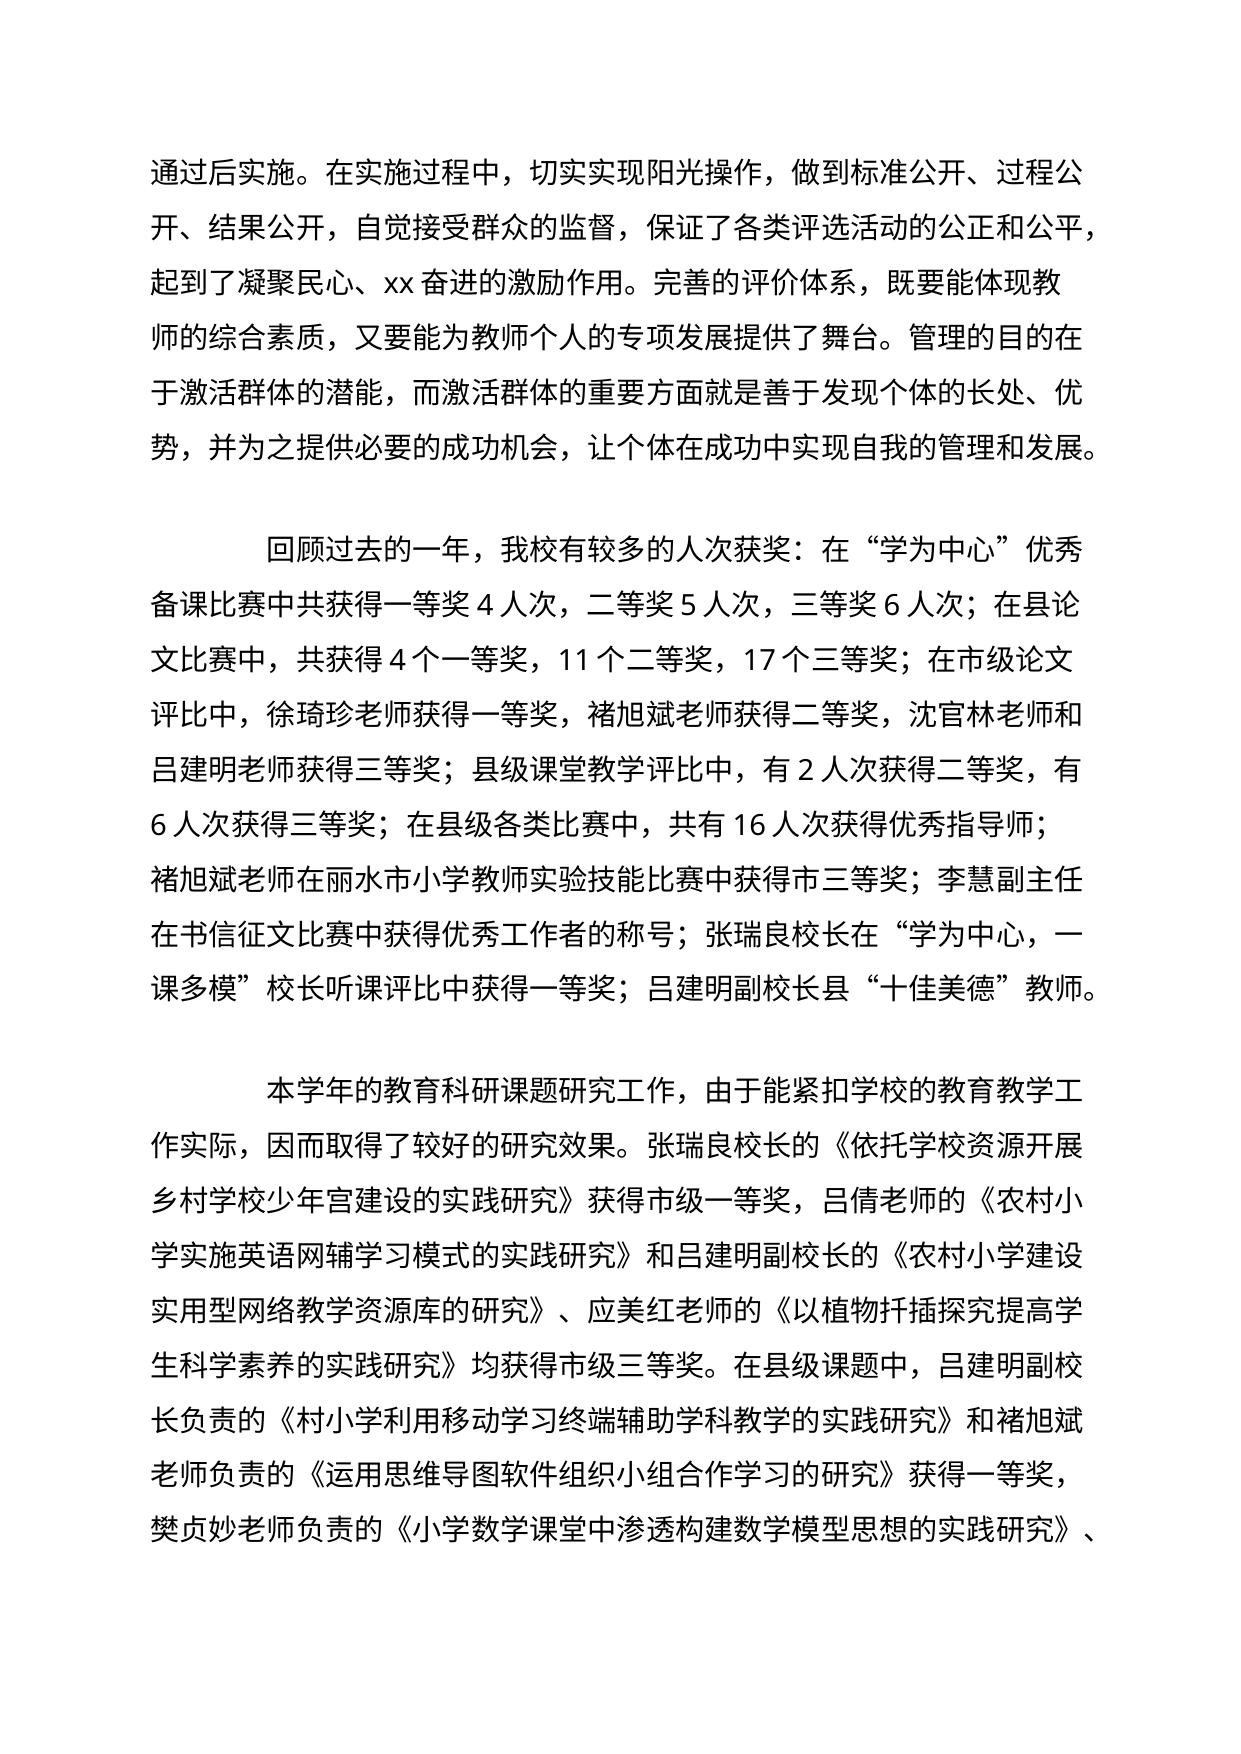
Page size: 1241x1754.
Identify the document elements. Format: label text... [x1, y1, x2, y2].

text 回顾过去的一年，我校有较多的人次获奖：在“学为中心”优秀备课比赛中共获得一等奖4人次，二等奖5人次，三等奖6人次；在县论文比赛中，共获得4个一等奖，11个二等奖，17个三等奖；在市级论文评比中，徐琦珍老师获得一等奖，褚旭斌老师获得二等奖，沈官林老师和吕建明老师获得三等奖；县级课堂教学评比中，有2人次获得二等奖，有6人次获得三等奖；在县级各类比赛中，共有16人次获得优秀指导师；褚旭斌老师在丽水市小学教师实验技能比赛中获得市三等奖；李慧副主任在书信征文比赛中获得优秀工作者的称号；张瑞良校长在“学为中心，一课多模”校长听课评比中获得一等奖；吕建明副校长县“十佳美德”教师。 [150, 526, 1090, 1008]
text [150, 150, 1090, 467]
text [150, 1068, 1090, 1549]
